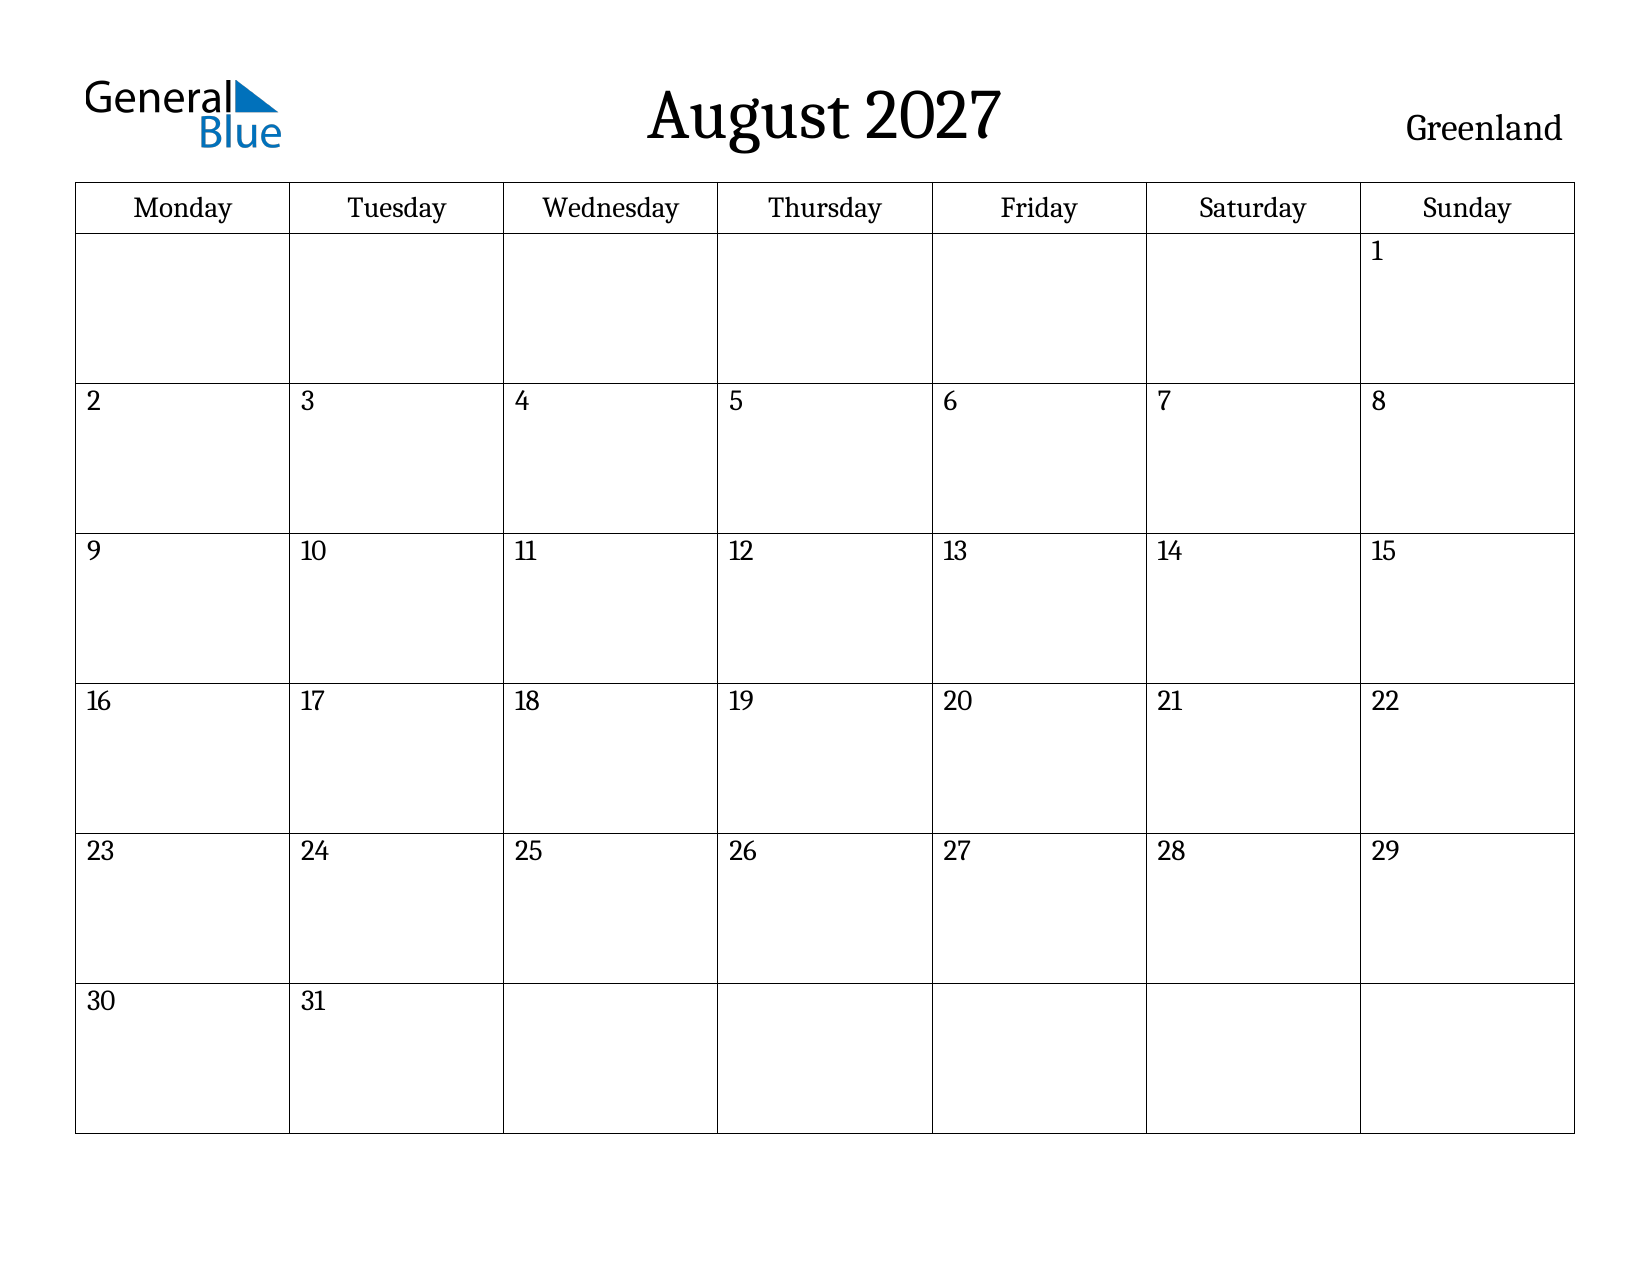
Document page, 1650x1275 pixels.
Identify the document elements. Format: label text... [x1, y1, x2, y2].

table_cell [1361, 1018, 1574, 1133]
table_cell Friday [933, 183, 1146, 233]
table_cell [504, 984, 717, 1017]
table_cell 19 [718, 684, 932, 717]
table_cell Thursday [718, 183, 932, 233]
table_cell 12 [718, 534, 932, 567]
table_cell [933, 1018, 1146, 1133]
table_cell 30 [76, 984, 289, 1017]
table_cell Saturday [1147, 183, 1360, 233]
table_cell [504, 717, 717, 833]
table_cell 28 [1147, 834, 1360, 867]
table_cell [1147, 267, 1360, 383]
table_cell [933, 234, 1146, 267]
table_cell [1147, 1018, 1360, 1133]
table_cell [1361, 417, 1574, 533]
table_cell 18 [504, 684, 717, 717]
table_cell [504, 417, 717, 533]
picture [86, 80, 281, 148]
table_cell 29 [1361, 834, 1574, 867]
table_cell [933, 417, 1146, 533]
table_cell [933, 267, 1146, 383]
table_cell 27 [933, 834, 1146, 867]
table_cell 24 [290, 834, 503, 867]
table_cell [504, 567, 717, 683]
table_cell [76, 1018, 289, 1133]
table_cell Monday [76, 183, 289, 233]
table_cell Tuesday [290, 183, 503, 233]
table_cell 16 [76, 684, 289, 717]
table_header August 2027 [504, 75, 1146, 182]
table_cell [1147, 868, 1360, 983]
table_cell [76, 567, 289, 683]
table_cell [76, 868, 289, 983]
table_cell [718, 417, 932, 533]
table_cell [718, 234, 932, 267]
table_cell 26 [718, 834, 932, 867]
table_cell 3 [290, 384, 503, 417]
table_cell [933, 567, 1146, 683]
table_cell [1361, 868, 1574, 983]
table_cell [1361, 567, 1574, 683]
table_cell [76, 267, 289, 383]
table_cell [718, 567, 932, 683]
table_cell [290, 417, 503, 533]
table_cell [933, 868, 1146, 983]
table_cell 21 [1147, 684, 1360, 717]
table_cell 25 [504, 834, 717, 867]
table_cell 7 [1147, 384, 1360, 417]
table_cell [1147, 717, 1360, 833]
table_cell 2 [76, 384, 289, 417]
table_cell [933, 717, 1146, 833]
table_cell [1147, 567, 1360, 683]
table_cell Wednesday [504, 183, 717, 233]
table_cell [1361, 267, 1574, 383]
table_cell [1361, 717, 1574, 833]
table_cell [76, 234, 289, 267]
table_cell 1 [1361, 234, 1574, 267]
table_cell [504, 1018, 717, 1133]
table_header Greenland [1146, 75, 1574, 182]
table_cell [76, 717, 289, 833]
table_cell [718, 717, 932, 833]
table_cell [290, 868, 503, 983]
table_cell 14 [1147, 534, 1360, 567]
table_cell 6 [933, 384, 1146, 417]
table_cell [76, 417, 289, 533]
table_cell 8 [1361, 384, 1574, 417]
table_cell 23 [76, 834, 289, 867]
table_cell [933, 984, 1146, 1017]
table_cell [718, 984, 932, 1017]
table_cell [290, 234, 503, 267]
table_cell 9 [76, 534, 289, 567]
table_cell 22 [1361, 684, 1574, 717]
table_header [76, 75, 503, 182]
table_cell 17 [290, 684, 503, 717]
table_cell Sunday [1361, 183, 1574, 233]
table_cell [504, 267, 717, 383]
table_cell 4 [504, 384, 717, 417]
table_cell 15 [1361, 534, 1574, 567]
table_cell [290, 267, 503, 383]
table_cell 13 [933, 534, 1146, 567]
table_cell 31 [290, 984, 503, 1017]
table_cell [290, 717, 503, 833]
table_cell [504, 868, 717, 983]
table_cell [1147, 417, 1360, 533]
table_cell 11 [504, 534, 717, 567]
table_cell [1147, 984, 1360, 1017]
table_cell 10 [290, 534, 503, 567]
table_cell [718, 1018, 932, 1133]
table_cell [290, 567, 503, 683]
table_cell 5 [718, 384, 932, 417]
table_cell [718, 868, 932, 983]
table_cell 20 [933, 684, 1146, 717]
table_cell [504, 234, 717, 267]
table_cell [1361, 984, 1574, 1017]
table_cell [290, 1018, 503, 1133]
table_cell [1147, 234, 1360, 267]
table_cell [718, 267, 932, 383]
